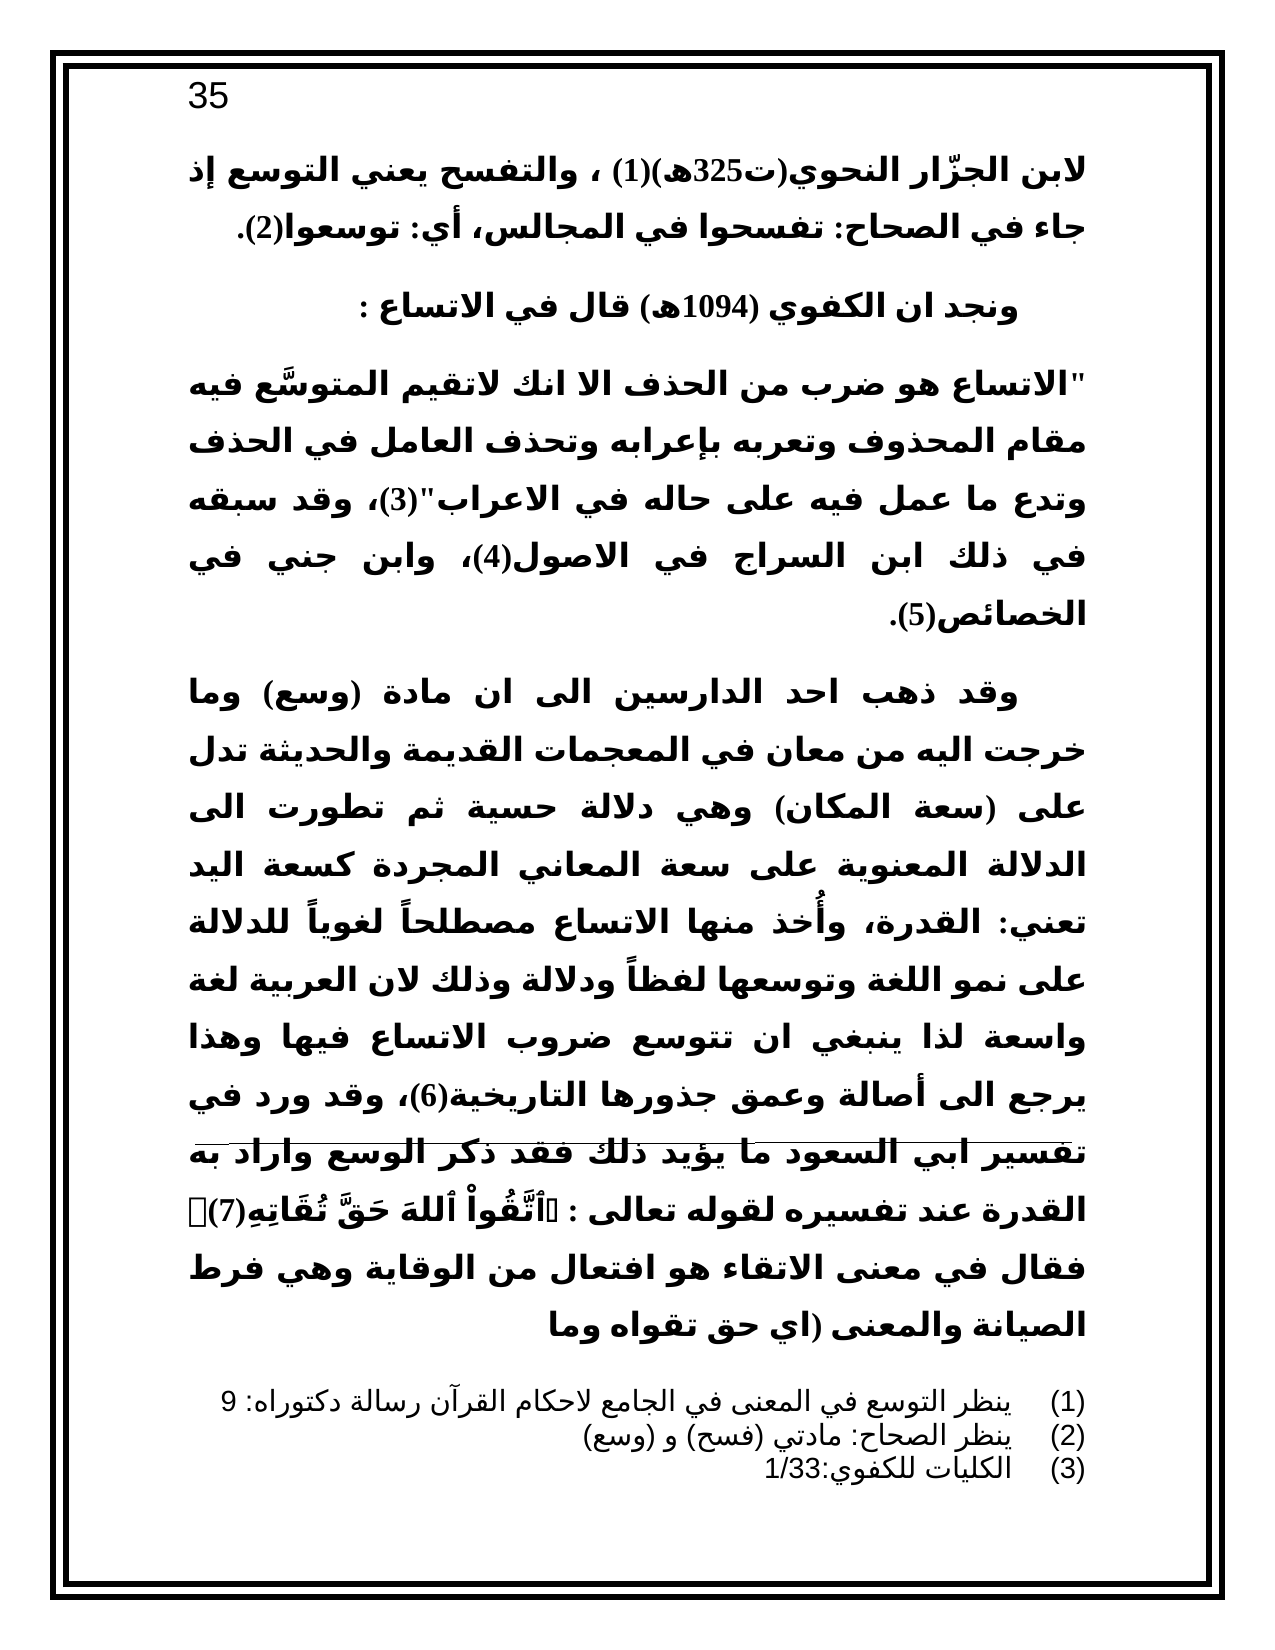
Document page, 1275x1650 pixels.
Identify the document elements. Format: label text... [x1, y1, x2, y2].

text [187, 150, 1087, 246]
list الكليات للكفوي:1/33 [187, 1451, 1050, 1485]
text ونجد ان الكفوي (1094ھ) قال في الاتساع : [187, 286, 1087, 324]
list ينظر الصحاح: مادتي (فسح) و (وسع) [187, 1418, 1050, 1451]
text وقد ذهب احد الدارسين الى ان مادة (وسع) وما خرجت اليه من معان في المعجمات القديمة والحديثة تدل على (سعة المكان) وهي دلالة حسية ثم تطورت الى الدلالة المعنوية على سعة المعاني المجردة كسعة اليد تعني: القدرة، وأُخذ منها الاتساع مصطلحاً لغوياً للدلالة على نمو اللغة وتوسعها لفظاً ودلالة وذلك لان العربية لغة واسعة لذا ينبغي ان تتوسع ضروب الاتساع فيها وهذا يرجع الى أصالة وعمق جذورها التاريخية(6)، وقد ورد في تفسير ابي السعود ما يؤيد ذلك فقد ذكر الوسع واراد به القدرة عند تفسيره لقوله تعالى : ٱتَّقُواْ ٱللهَ حَقَّ تُقَاتِهِ(7) فقال في معنى الاتقاء هو افتعال من الوقاية وهي فرط الصيانة والمعنى (اي حق تقواه وما [187, 672, 1087, 1344]
list ينظر التوسع في المعنى في الجامع لاحكام القرآن رسالة دكتوراه: 9 [187, 1384, 1050, 1418]
text "الاتساع هو ضرب من الحذف الا انك لاتقيم المتوسَّع فيه مقام المحذوف وتعربه بإعرابه وتحذف العامل في الحذف وتدع ما عمل فيه على حاله في الاعراب"(3)، وقد سبقه في ذلك ابن السراج في الاصول(4)، وابن جني في الخصائص(5). [187, 364, 1087, 632]
